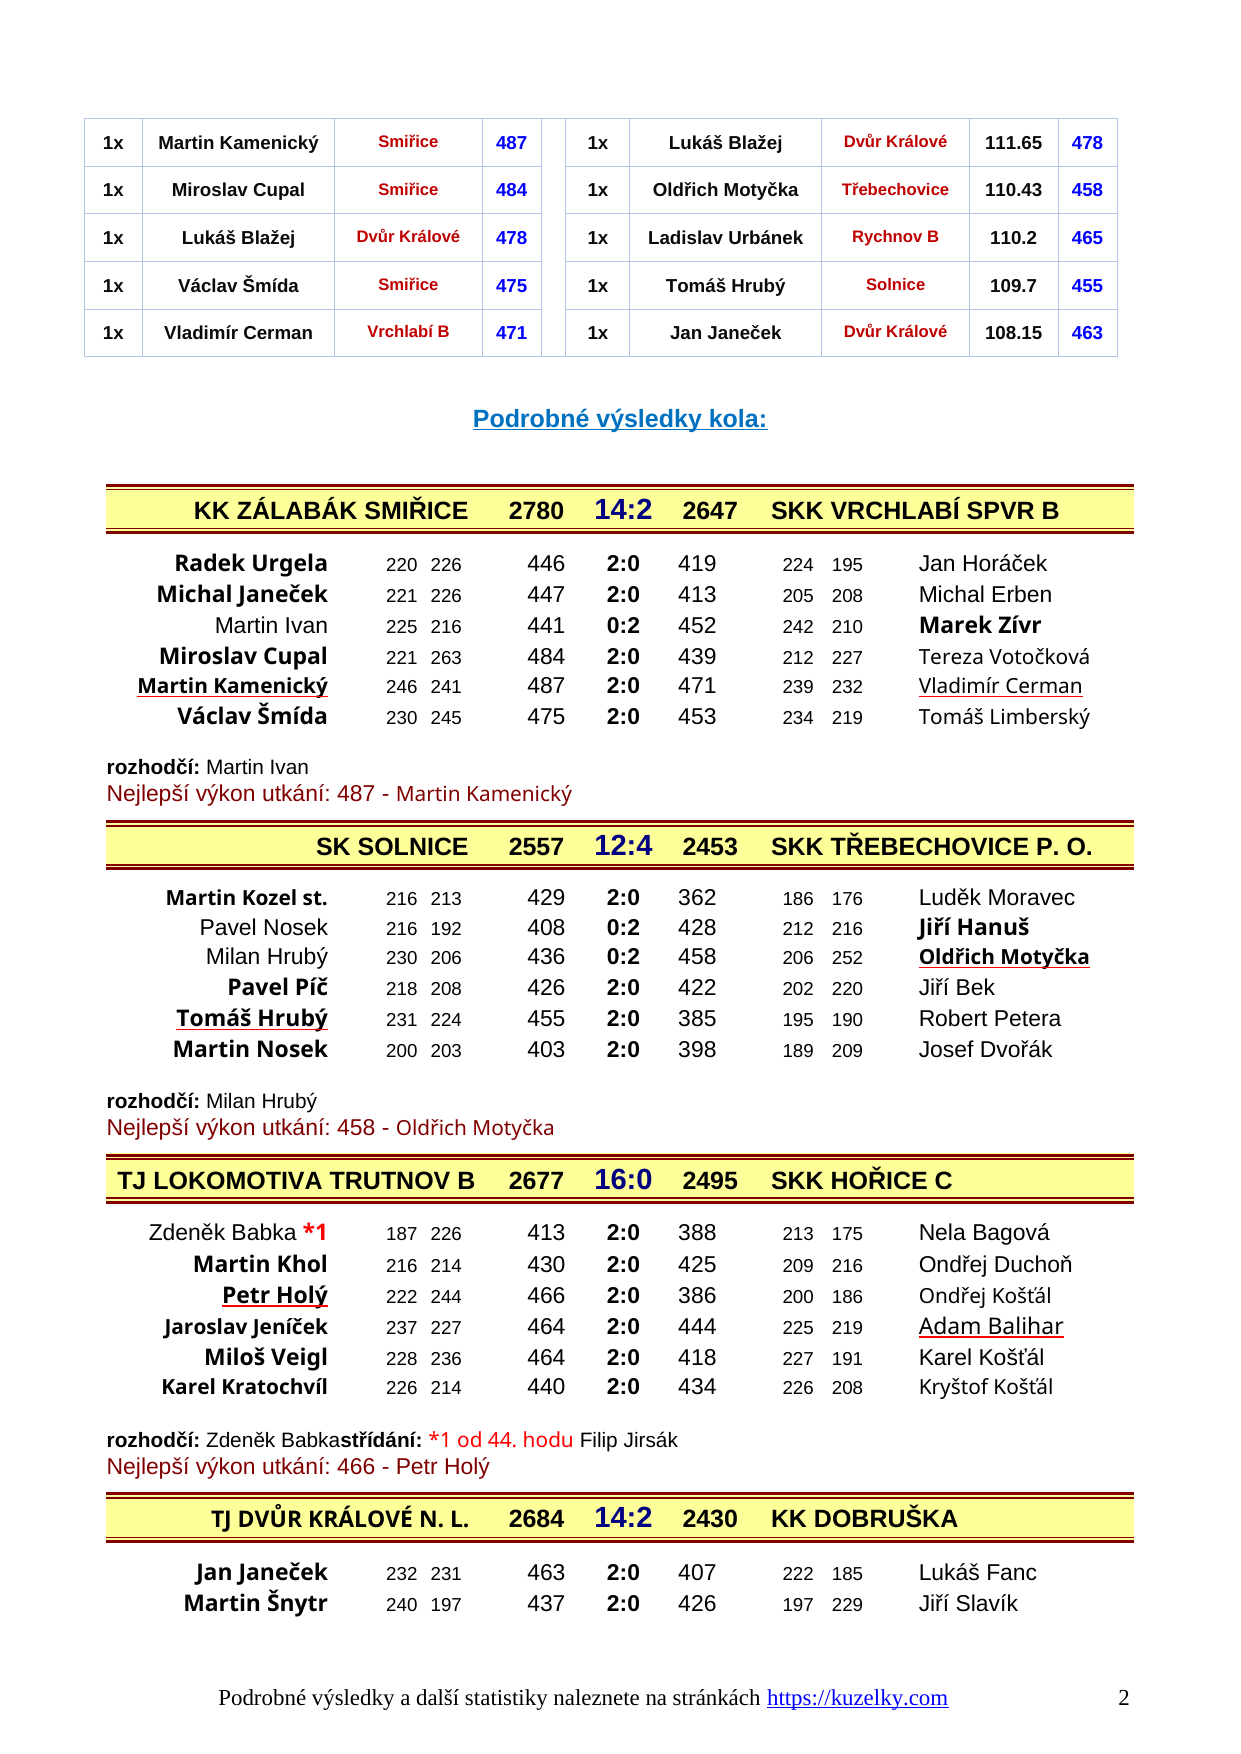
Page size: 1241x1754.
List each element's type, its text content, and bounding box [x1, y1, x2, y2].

table_cell Smiřice [335, 262, 482, 308]
table_cell 1x [566, 167, 629, 213]
text rozhodčí: Zdeněk Babkastřídání: *1 od 44. hodu Filip Jirsák [106, 1425, 1134, 1453]
table_cell Dvůr Králové [335, 214, 482, 261]
table_cell 110.43 [970, 167, 1058, 213]
text TJ Lokomotiva Trutnov B 2677 16:0 2495 SKK Hořice C [106, 1160, 1134, 1197]
table_cell 471 [483, 310, 541, 356]
table_cell 484 [483, 167, 541, 213]
table_cell 475 [483, 262, 541, 308]
text TJ Dvůr Králové n. L. 2684 14:2 2430 KK Dobruška [106, 1499, 1134, 1537]
text Radek Urgela 220 226 446 2:0 419 224 195 Jan Horáček [106, 547, 1134, 578]
table_cell Smiřice [335, 119, 482, 166]
table_cell Ladislav Urbánek [630, 214, 821, 261]
text Nejlepší výkon utkání: 458 - Oldřich Motyčka [106, 1113, 1134, 1141]
text Martin Khol 216 214 430 2:0 425 209 216 Ondřej Duchoň [106, 1247, 1134, 1279]
table_cell Dvůr Králové [822, 119, 969, 166]
table_cell 1x [566, 214, 629, 261]
table_cell 108.15 [970, 310, 1058, 356]
table_cell 1x [566, 310, 629, 356]
table_cell 1x [85, 262, 142, 308]
text Tomáš Hrubý 231 224 455 2:0 385 195 190 Robert Petera [106, 1002, 1134, 1033]
table_cell Solnice [822, 262, 969, 308]
text SK Solnice 2557 12:4 2453 SKK Třebechovice p. O. [106, 827, 1134, 864]
table_cell 478 [483, 214, 541, 261]
table_cell Oldřich Motyčka [630, 167, 821, 213]
text Martin Nosek 200 203 403 2:0 398 189 209 Josef Dvořák [106, 1033, 1134, 1065]
text Pavel Nosek 216 192 408 0:2 428 212 216 Jiří Hanuš [106, 911, 1134, 942]
text Martin Šnytr 240 197 437 2:0 426 197 229 Jiří Slavík [106, 1587, 1134, 1618]
table_cell 458 [1059, 167, 1117, 213]
table_cell Smiřice [335, 167, 482, 213]
text Podrobné výsledky kola: [94, 404, 1145, 432]
text Miloš Veigl 228 236 464 2:0 418 227 191 Karel Košťál [106, 1341, 1134, 1372]
table_cell 487 [483, 119, 541, 166]
table_cell 1x [85, 167, 142, 213]
table_cell Vrchlabí B [335, 310, 482, 356]
table_cell 1x [85, 214, 142, 261]
table_cell 1x [85, 119, 142, 166]
text Nejlepší výkon utkání: 466 - Petr Holý [106, 1453, 1134, 1480]
table_cell 109.7 [970, 262, 1058, 308]
table_cell Tomáš Hrubý [630, 262, 821, 308]
table_cell Dvůr Králové [822, 310, 969, 356]
table_cell Václav Šmída [143, 262, 334, 308]
text rozhodčí: Martin Ivan [106, 755, 1134, 779]
text Pavel Píč 218 208 426 2:0 422 202 220 Jiří Bek [106, 971, 1134, 1002]
table_cell 1x [566, 119, 629, 166]
text Petr Holý 222 244 466 2:0 386 200 186 Ondřej Košťál [106, 1279, 1134, 1310]
table_cell Třebechovice [822, 167, 969, 213]
table_cell Martin Kamenický [143, 119, 334, 166]
table_cell 465 [1059, 214, 1117, 261]
text Miroslav Cupal 221 263 484 2:0 439 212 227 Tereza Votočková [106, 640, 1134, 672]
table_cell Jan Janeček [630, 310, 821, 356]
table_cell 478 [1059, 119, 1117, 166]
table_cell Lukáš Blažej [143, 214, 334, 261]
text Karel Kratochvíl 226 214 440 2:0 434 226 208 Kryštof Košťál [106, 1372, 1134, 1401]
text Zdeněk Babka *1 187 226 413 2:0 388 213 175 Nela Bagová [106, 1216, 1134, 1247]
text Martin Kozel st. 216 213 429 2:0 362 186 176 Luděk Moravec [106, 883, 1134, 911]
table_cell Rychnov B [822, 214, 969, 261]
text Nejlepší výkon utkání: 487 - Martin Kamenický [106, 779, 1134, 808]
table_cell 1x [566, 262, 629, 308]
table_cell Vladimír Cerman [143, 310, 334, 356]
table_cell 1x [85, 310, 142, 356]
text Michal Janeček 221 226 447 2:0 413 205 208 Michal Erben [106, 578, 1134, 609]
text Jaroslav Jeníček 237 227 464 2:0 444 225 219 Adam Balihar [106, 1310, 1134, 1341]
text Jan Janeček 232 231 463 2:0 407 222 185 Lukáš Fanc [106, 1556, 1134, 1587]
table_cell 455 [1059, 262, 1117, 308]
text Václav Šmída 230 245 475 2:0 453 234 219 Tomáš Limberský [106, 700, 1134, 731]
text Milan Hrubý 230 206 436 0:2 458 206 252 Oldřich Motyčka [106, 942, 1134, 971]
text rozhodčí: Milan Hrubý [106, 1089, 1134, 1113]
text KK Zálabák Smiřice 2780 14:2 2647 SKK Vrchlabí SPVR B [106, 490, 1134, 528]
table_cell 111.65 [970, 119, 1058, 166]
table_cell 110.2 [970, 214, 1058, 261]
table_cell 463 [1059, 310, 1117, 356]
text Martin Ivan 225 216 441 0:2 452 242 210 Marek Zívr [106, 609, 1134, 640]
table_cell Lukáš Blažej [630, 119, 821, 166]
text Martin Kamenický 246 241 487 2:0 471 239 232 Vladimír Cerman [106, 672, 1134, 700]
table_cell Miroslav Cupal [143, 167, 334, 213]
